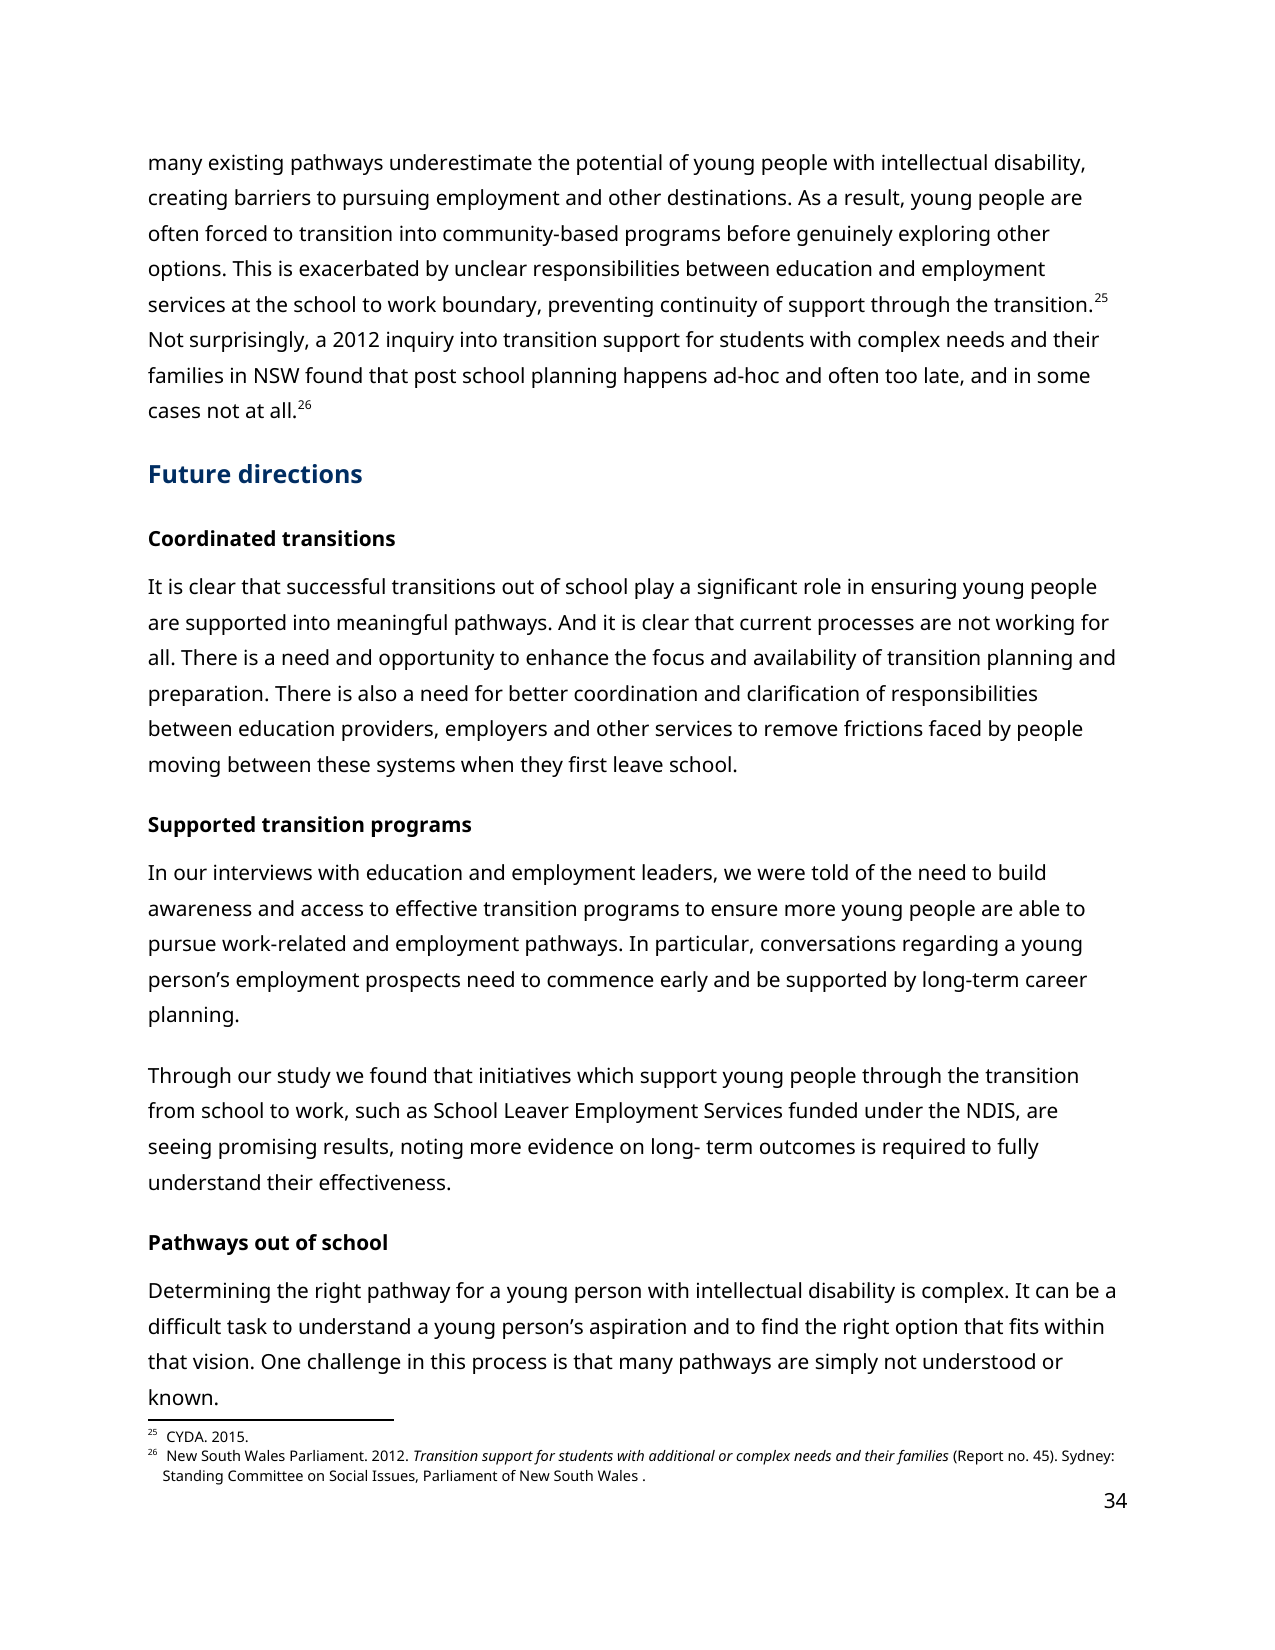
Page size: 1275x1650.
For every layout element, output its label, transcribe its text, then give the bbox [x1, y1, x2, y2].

subtitle Future directions [148, 457, 1127, 491]
text Determining the right pathway for a young person with intellectual disability is complex. It can be a difficult task to understand a young person’s aspiration and to find the right option that fits within that vision. One challenge in this process is that many pathways are simply not understood or known. [148, 1276, 1127, 1411]
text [148, 148, 1127, 425]
subtitle Pathways out of school [148, 1228, 1127, 1257]
text Through our study we found that initiatives which support young people through the transition from school to work, such as School Leaver Employment Services funded under the NDIS, are seeing promising results, noting more evidence on long- term outcomes is required to fully understand their effectiveness. [148, 1061, 1127, 1196]
subtitle Coordinated transitions [148, 524, 1127, 553]
text It is clear that successful transitions out of school play a significant role in ensuring young people are supported into meaningful pathways. And it is clear that current processes are not working for all. There is a need and opportunity to enhance the focus and availability of transition planning and preparation. There is also a need for better coordination and clarification of responsibilities between education providers, employers and other services to remove frictions faced by people moving between these systems when they first leave school. [148, 572, 1127, 778]
subtitle Supported transition programs [148, 811, 1127, 839]
text In our interviews with education and employment leaders, we were told of the need to build awareness and access to effective transition programs to ensure more young people are able to pursue work-related and employment pathways. In particular, conversations regarding a young person’s employment prospects need to commence early and be supported by long-term career planning. [148, 858, 1127, 1029]
